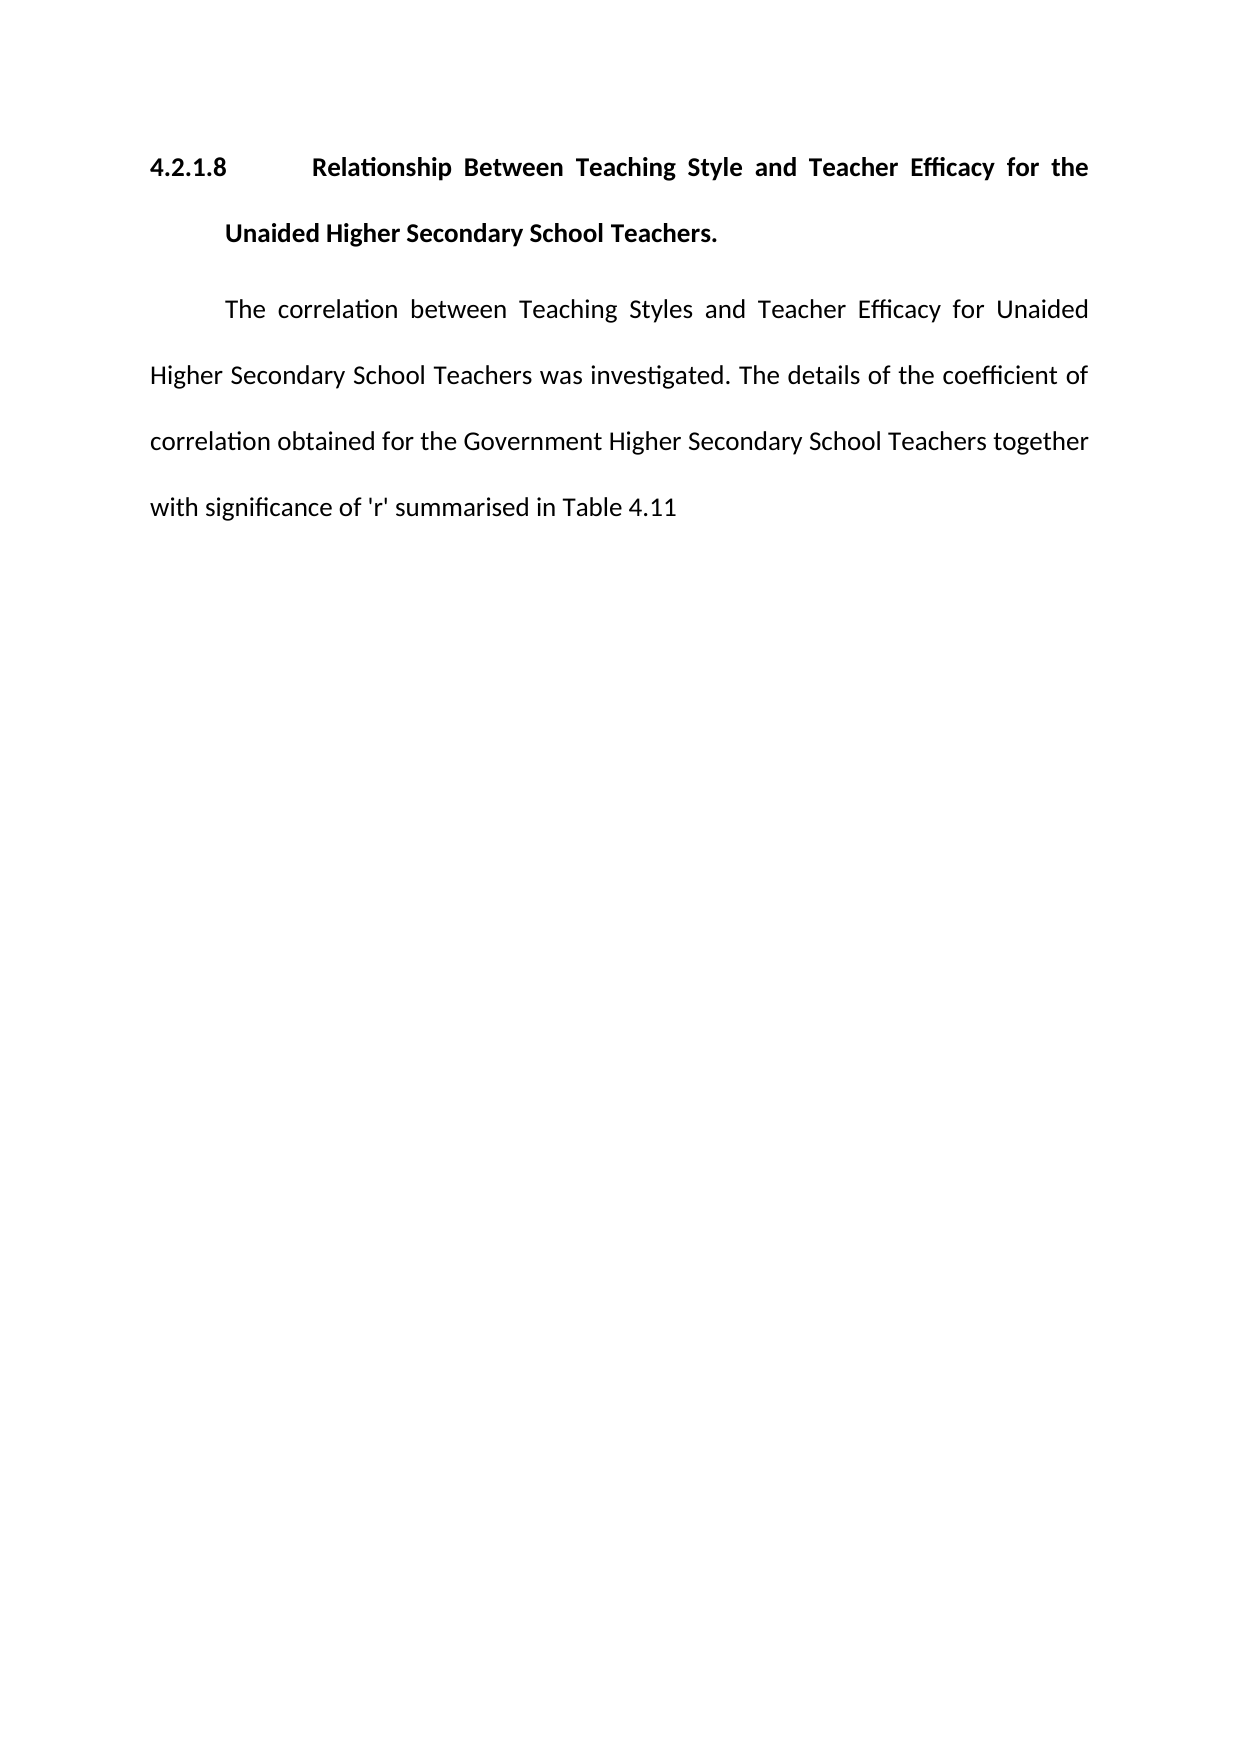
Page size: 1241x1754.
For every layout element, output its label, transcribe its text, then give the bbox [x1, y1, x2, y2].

text The correlation between Teaching Styles and Teacher Efficacy for Unaided Higher Secondary School Teachers was investigated. The details of the coefficient of correlation obtained for the Government Higher Secondary School Teachers together with significance of 'r' summarised in Table 4.11 [150, 292, 1090, 524]
list Relationship Between Teaching Style and Teacher Efficacy for the Unaided Higher Secondary School Teachers. [150, 150, 1090, 249]
